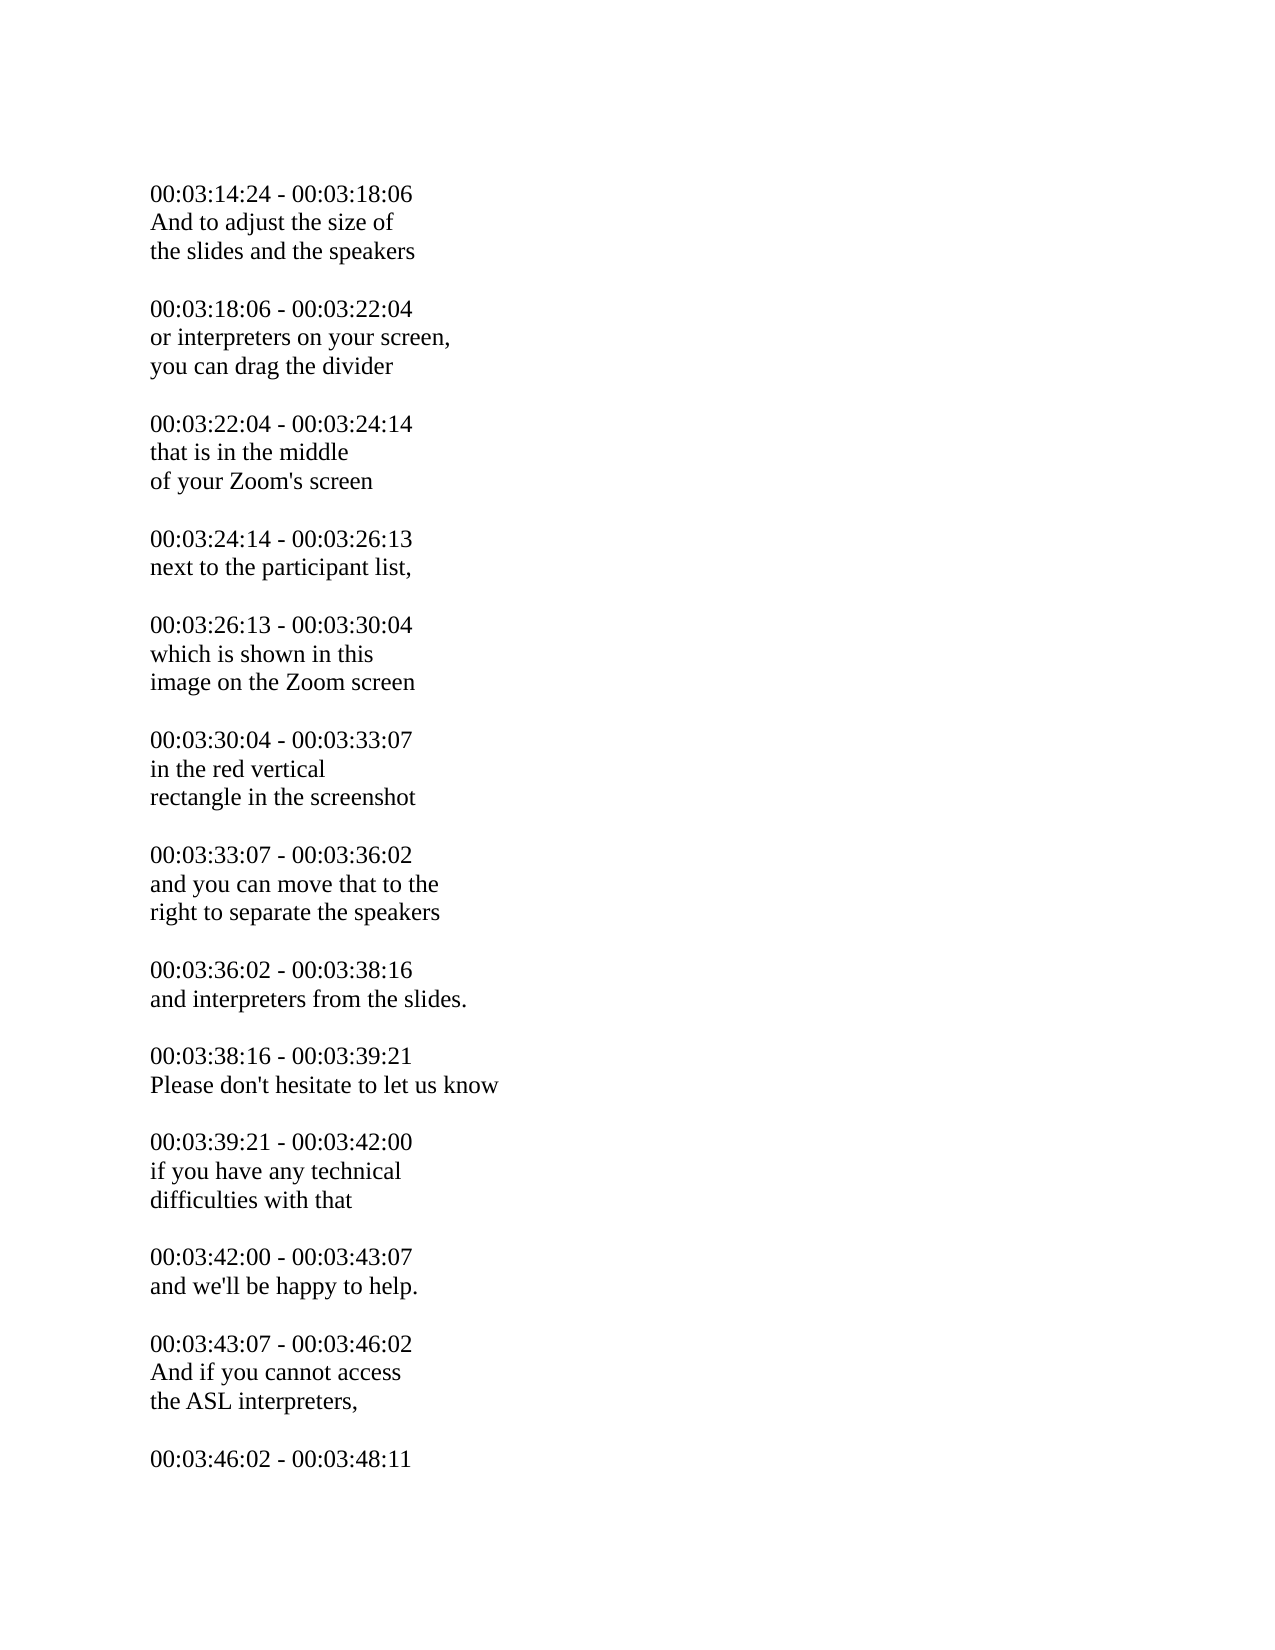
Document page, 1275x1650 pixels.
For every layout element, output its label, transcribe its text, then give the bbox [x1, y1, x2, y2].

text 00:03:30:04 - 00:03:33:07 [150, 725, 1125, 754]
text 00:03:36:02 - 00:03:38:16 [150, 955, 1125, 984]
text 00:03:43:07 - 00:03:46:02 [150, 1329, 1125, 1357]
text or interpreters on your screen, [150, 322, 1125, 351]
text in the red vertical [150, 754, 1125, 782]
text that is in the middle [150, 437, 1125, 466]
text And to adjust the size of [150, 207, 1125, 236]
text you can drag the divider [150, 351, 1125, 380]
text next to the participant list, [150, 552, 1125, 581]
text 00:03:33:07 - 00:03:36:02 [150, 840, 1125, 869]
text 00:03:14:24 - 00:03:18:06 [150, 179, 1125, 207]
text and interpreters from the slides. [150, 984, 1125, 1012]
text and you can move that to the [150, 869, 1125, 897]
text right to separate the speakers [150, 897, 1125, 926]
text 00:03:39:21 - 00:03:42:00 [150, 1127, 1125, 1156]
text 00:03:46:02 - 00:03:48:11 [150, 1444, 1125, 1472]
text image on the Zoom screen [150, 667, 1125, 696]
text if you have any technical [150, 1156, 1125, 1185]
text the slides and the speakers [150, 236, 1125, 265]
text which is shown in this [150, 639, 1125, 667]
text Please don't hesitate to let us know [150, 1070, 1125, 1099]
text 00:03:26:13 - 00:03:30:04 [150, 610, 1125, 639]
text and we'll be happy to help. [150, 1271, 1125, 1300]
text 00:03:42:00 - 00:03:43:07 [150, 1242, 1125, 1271]
text 00:03:38:16 - 00:03:39:21 [150, 1041, 1125, 1070]
text 00:03:24:14 - 00:03:26:13 [150, 524, 1125, 552]
text of your Zoom's screen [150, 466, 1125, 495]
text And if you cannot access [150, 1357, 1125, 1386]
text 00:03:22:04 - 00:03:24:14 [150, 409, 1125, 437]
text the ASL interpreters, [150, 1386, 1125, 1415]
text difficulties with that [150, 1185, 1125, 1214]
text rectangle in the screenshot [150, 782, 1125, 811]
text 00:03:18:06 - 00:03:22:04 [150, 294, 1125, 322]
